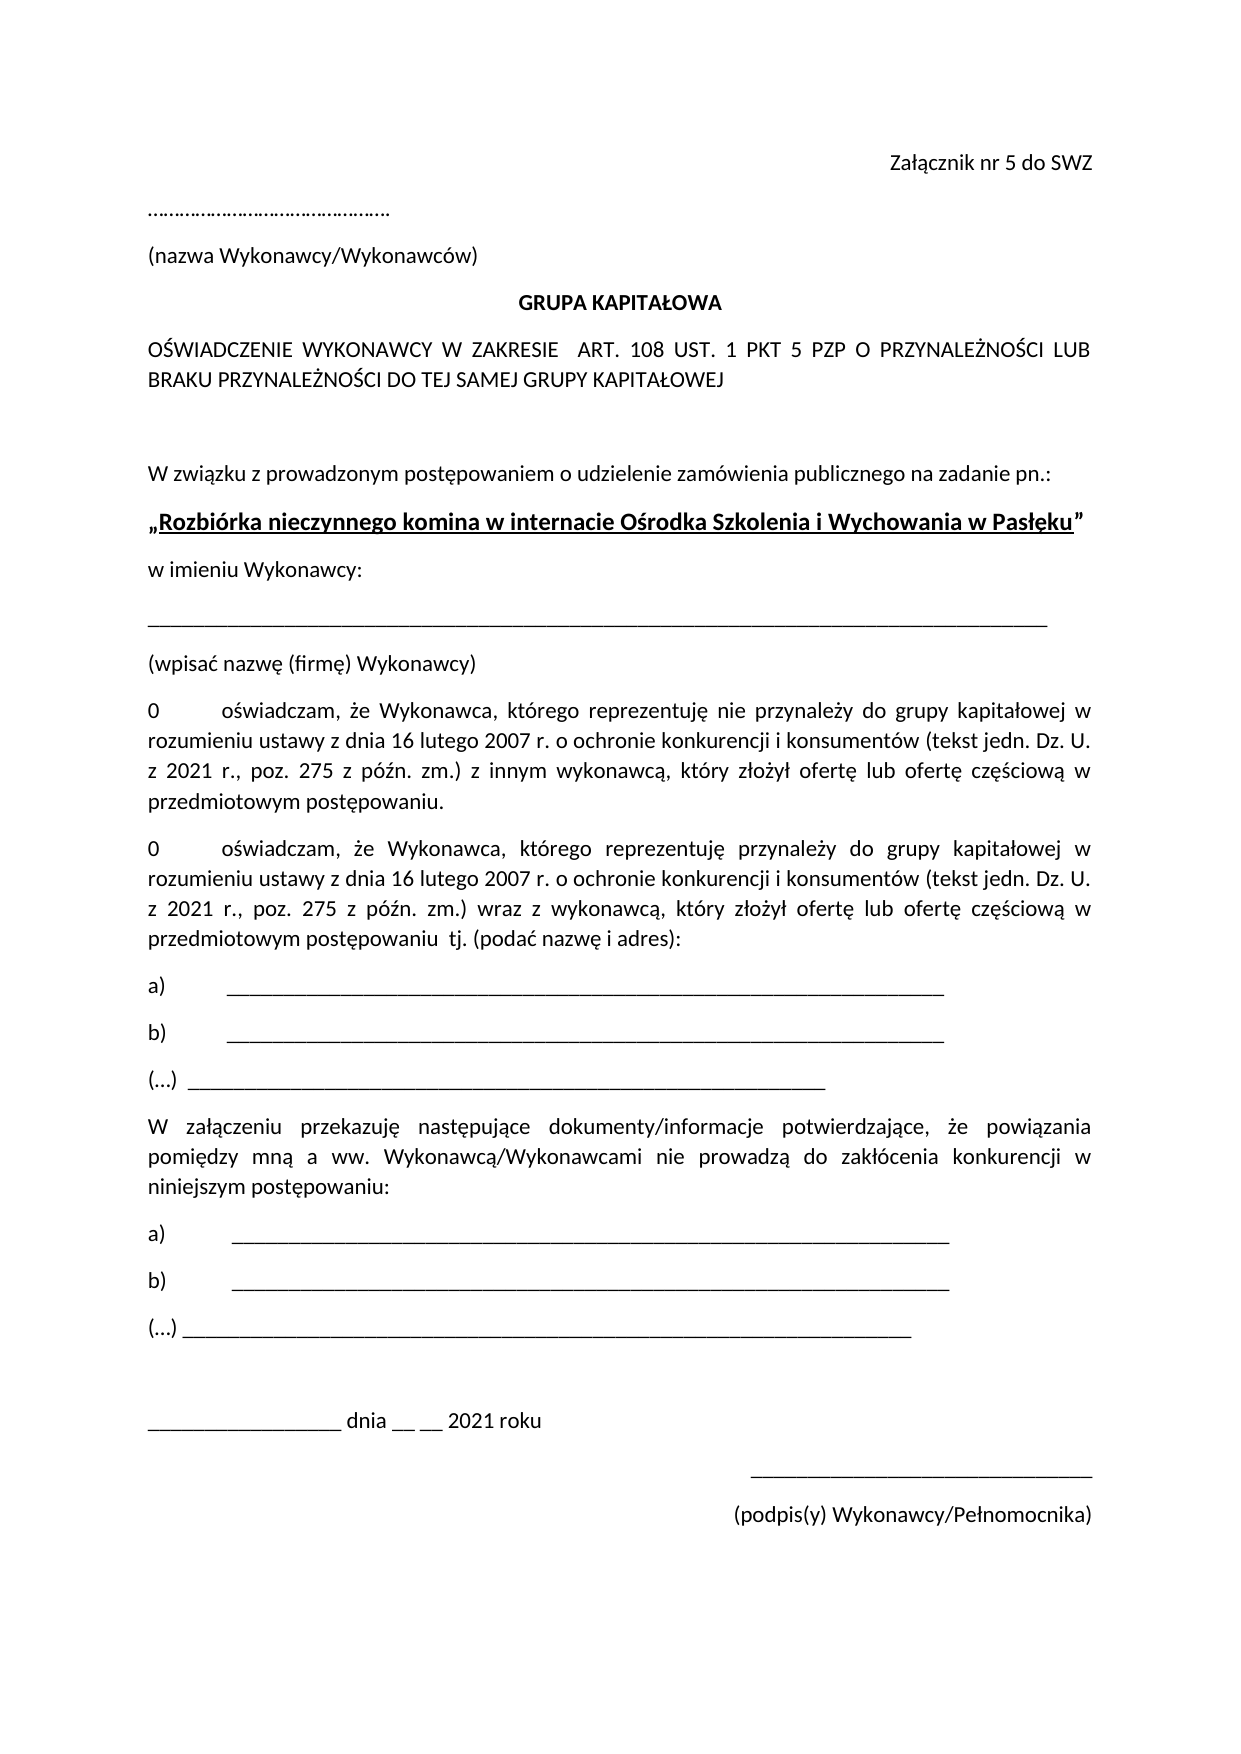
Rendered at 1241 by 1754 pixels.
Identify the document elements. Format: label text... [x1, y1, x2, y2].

text (nazwa Wykonawcy/Wykonawców) [148, 241, 1093, 269]
text (…) ________________________________________________________________ [148, 1313, 1093, 1341]
text a) _______________________________________________________________ [148, 971, 1093, 999]
text W załączeniu przekazuję następujące dokumenty/informacje potwierdzające, że powiązania pomiędzy mną a ww. Wykonawcą/Wykonawcami nie prowadzą do zakłócenia konkurencji w niniejszym postępowaniu: [148, 1112, 1093, 1200]
text (…) ________________________________________________________ [148, 1065, 1093, 1093]
text GRUPA KAPITAŁOWA [148, 288, 1093, 316]
text b) _______________________________________________________________ [148, 1266, 1093, 1294]
text Załącznik nr 5 do SWZ [148, 148, 1093, 176]
text w imieniu Wykonawcy: [148, 556, 1093, 583]
text „Rozbiórka nieczynnego komina w internacie Ośrodka Szkolenia i Wychowania w Pasłęku” [148, 506, 1093, 536]
text W związku z prowadzonym postępowaniem o udzielenie zamówienia publicznego na zadanie pn.: [148, 459, 1093, 487]
text b) _______________________________________________________________ [148, 1018, 1093, 1046]
text (podpis(y) Wykonawcy/Pełnomocnika) [148, 1500, 1093, 1528]
text 0 oświadczam, że Wykonawca, którego reprezentuję nie przynależy do grupy kapitałowej w rozumieniu ustawy z dnia 16 lutego 2007 r. o ochronie konkurencji i konsumentów (tekst jedn. Dz. U. z 2021 r., poz. 275 z późn. zm.) z innym wykonawcą, który złożył ofertę lub ofertę częściową w przedmiotowym postępowaniu. [148, 696, 1093, 815]
text 0 oświadczam, że Wykonawca, którego reprezentuję przynależy do grupy kapitałowej w rozumieniu ustawy z dnia 16 lutego 2007 r. o ochronie konkurencji i konsumentów (tekst jedn. Dz. U. z 2021 r., poz. 275 z późn. zm.) wraz z wykonawcą, który złożył ofertę lub ofertę częściową w przedmiotowym postępowaniu tj. (podać nazwę i adres): [148, 834, 1093, 952]
text a) _______________________________________________________________ [148, 1219, 1093, 1247]
text _________________ dnia __ __ 2021 roku [148, 1407, 1093, 1434]
text ………………………………………. [148, 194, 1093, 222]
text OŚWIADCZENIE WYKONAWCY W ZAKRESIE ART. 108 UST. 1 PKT 5 PZP O PRZYNALEŻNOŚCI LUB BRAKU PRZYNALEŻNOŚCI DO TEJ SAMEJ GRUPY KAPITAŁOWEJ [148, 335, 1093, 393]
text _______________________________________________________________________________ [148, 602, 1093, 630]
text ______________________________ [148, 1453, 1093, 1481]
text (wpisać nazwę (firmę) Wykonawcy) [148, 649, 1093, 677]
